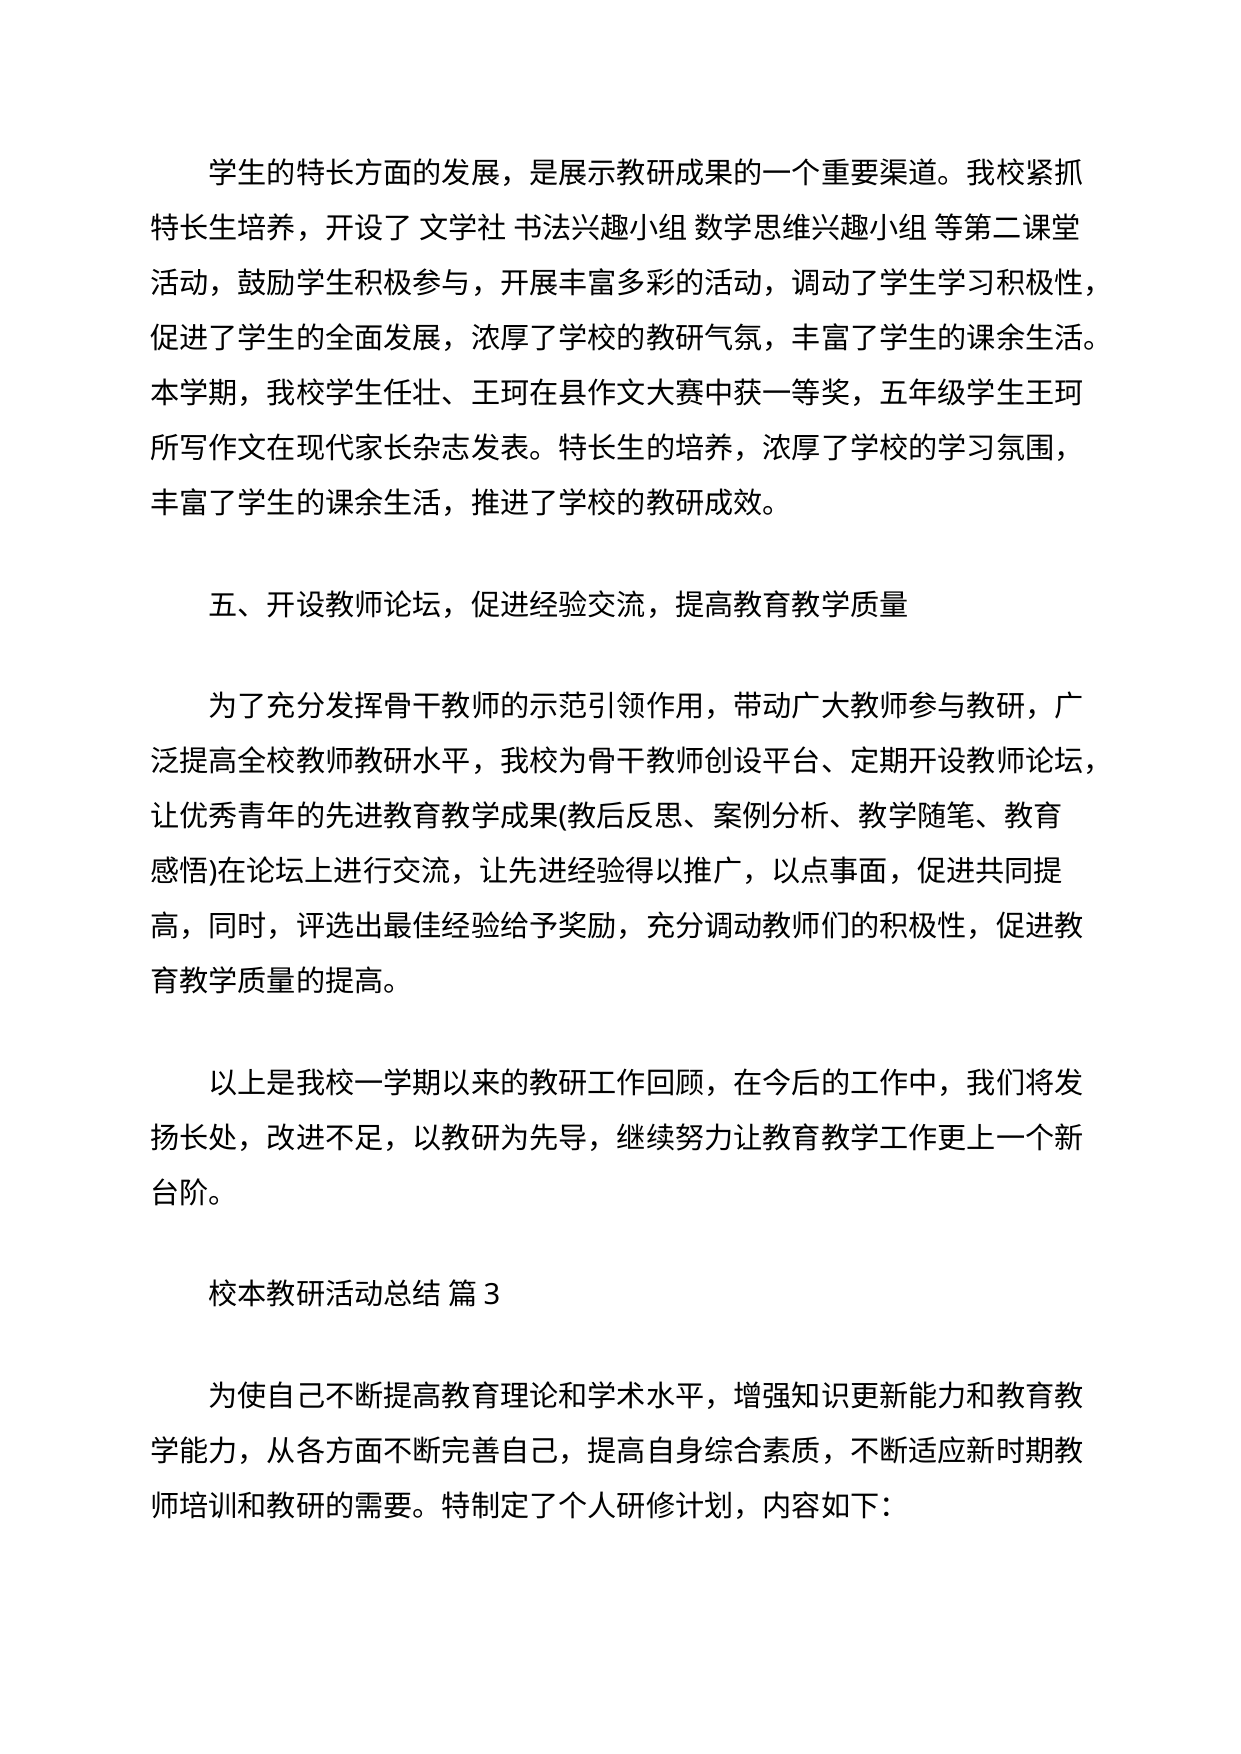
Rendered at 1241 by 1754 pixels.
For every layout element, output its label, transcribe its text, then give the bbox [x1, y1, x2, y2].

text 以上是我校一学期以来的教研工作回顾，在今后的工作中，我们将发扬长处，改进不足，以教研为先导，继续努力让教育教学工作更上一个新台阶。 [150, 1059, 1090, 1211]
text 学生的特长方面的发展，是展示教研成果的一个重要渠道。我校紧抓特长生培养，开设了 文学社 书法兴趣小组 数学思维兴趣小组 等第二课堂活动，鼓励学生积极参与，开展丰富多彩的活动，调动了学生学习积极性，促进了学生的全面发展，浓厚了学校的教研气氛，丰富了学生的课余生活。本学期，我校学生任壮、王珂在县作文大赛中获一等奖，五年级学生王珂所写作文在现代家长杂志发表。特长生的培养，浓厚了学校的学习氛围，丰富了学生的课余生活，推进了学校的教研成效。 [150, 150, 1090, 522]
text 五、开设教师论坛，促进经验交流，提高教育教学质量 [150, 581, 1090, 623]
text 为使自己不断提高教育理论和学术水平，增强知识更新能力和教育教学能力，从各方面不断完善自己，提高自身综合素质，不断适应新时期教师培训和教研的需要。特制定了个人研修计划，内容如下： [150, 1373, 1090, 1525]
text 校本教研活动总结 篇3 [150, 1271, 1090, 1313]
text 为了充分发挥骨干教师的示范引领作用，带动广大教师参与教研，广泛提高全校教师教研水平，我校为骨干教师创设平台、定期开设教师论坛，让优秀青年的先进教育教学成果(教后反思、案例分析、教学随笔、教育感悟)在论坛上进行交流，让先进经验得以推广，以点事面，促进共同提高，同时，评选出最佳经验给予奖励，充分调动教师们的积极性，促进教育教学质量的提高。 [150, 683, 1090, 1000]
